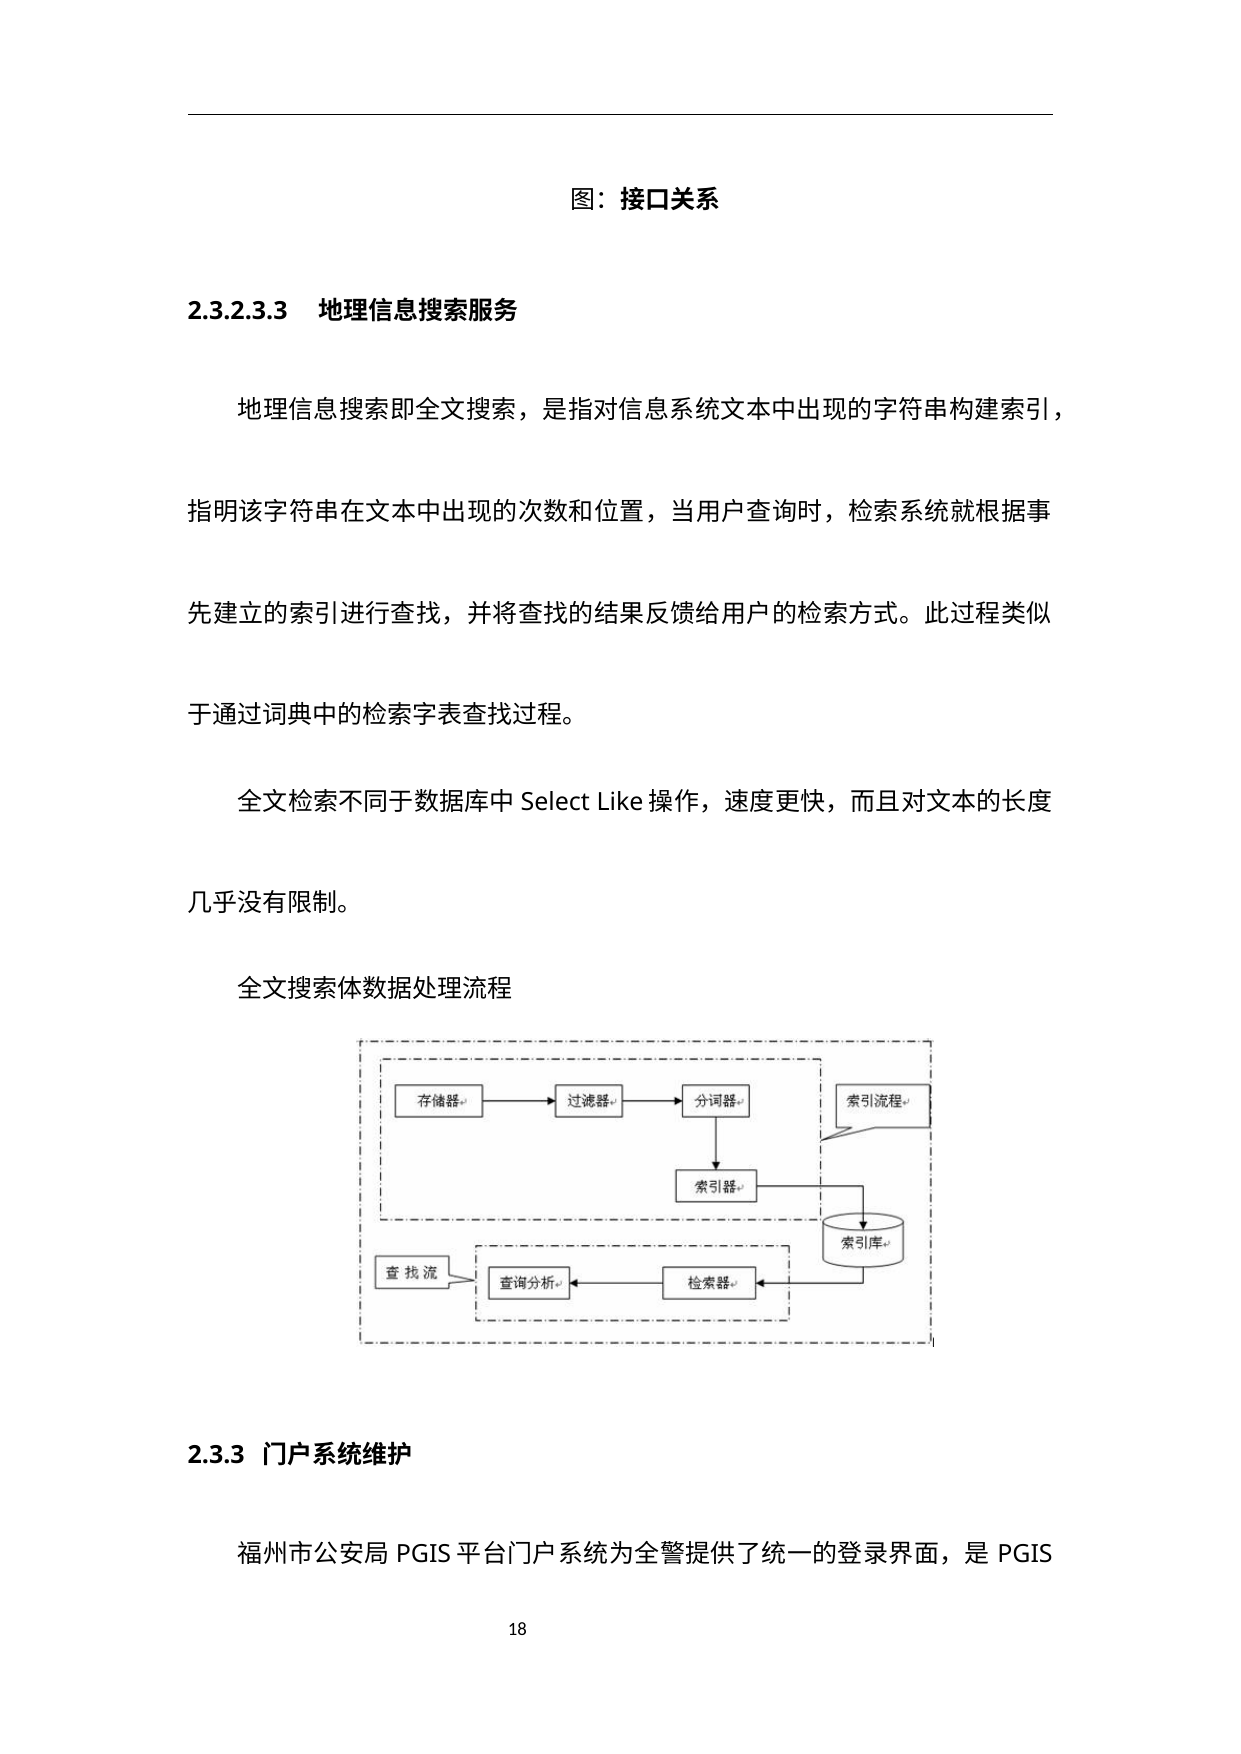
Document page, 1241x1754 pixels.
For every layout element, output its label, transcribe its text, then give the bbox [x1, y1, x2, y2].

text 地理信息搜索即全文搜索，是指对信息系统文本中出现的字符串构建索引，指明该字符串在文本中出现的次数和位置，当用户查询时，检索系统就根据事先建立的索引进行查找，并将查找的结果反馈给用户的检索方式。此过程类似于通过词典中的检索字表查找过程。 [187, 373, 1053, 747]
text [187, 1517, 1053, 1585]
text 全文搜索体数据处理流程 [187, 953, 1053, 1021]
subtitle 地理信息搜索服务 [187, 275, 1053, 343]
text 全文检索不同于数据库中Select Like操作，速度更快，而且对文本的长度几乎没有限制。 [187, 765, 1053, 935]
subtitle 门户系统维护 [187, 1419, 1053, 1487]
picture [356, 1038, 934, 1347]
text 图：接口关系 [187, 164, 1053, 232]
